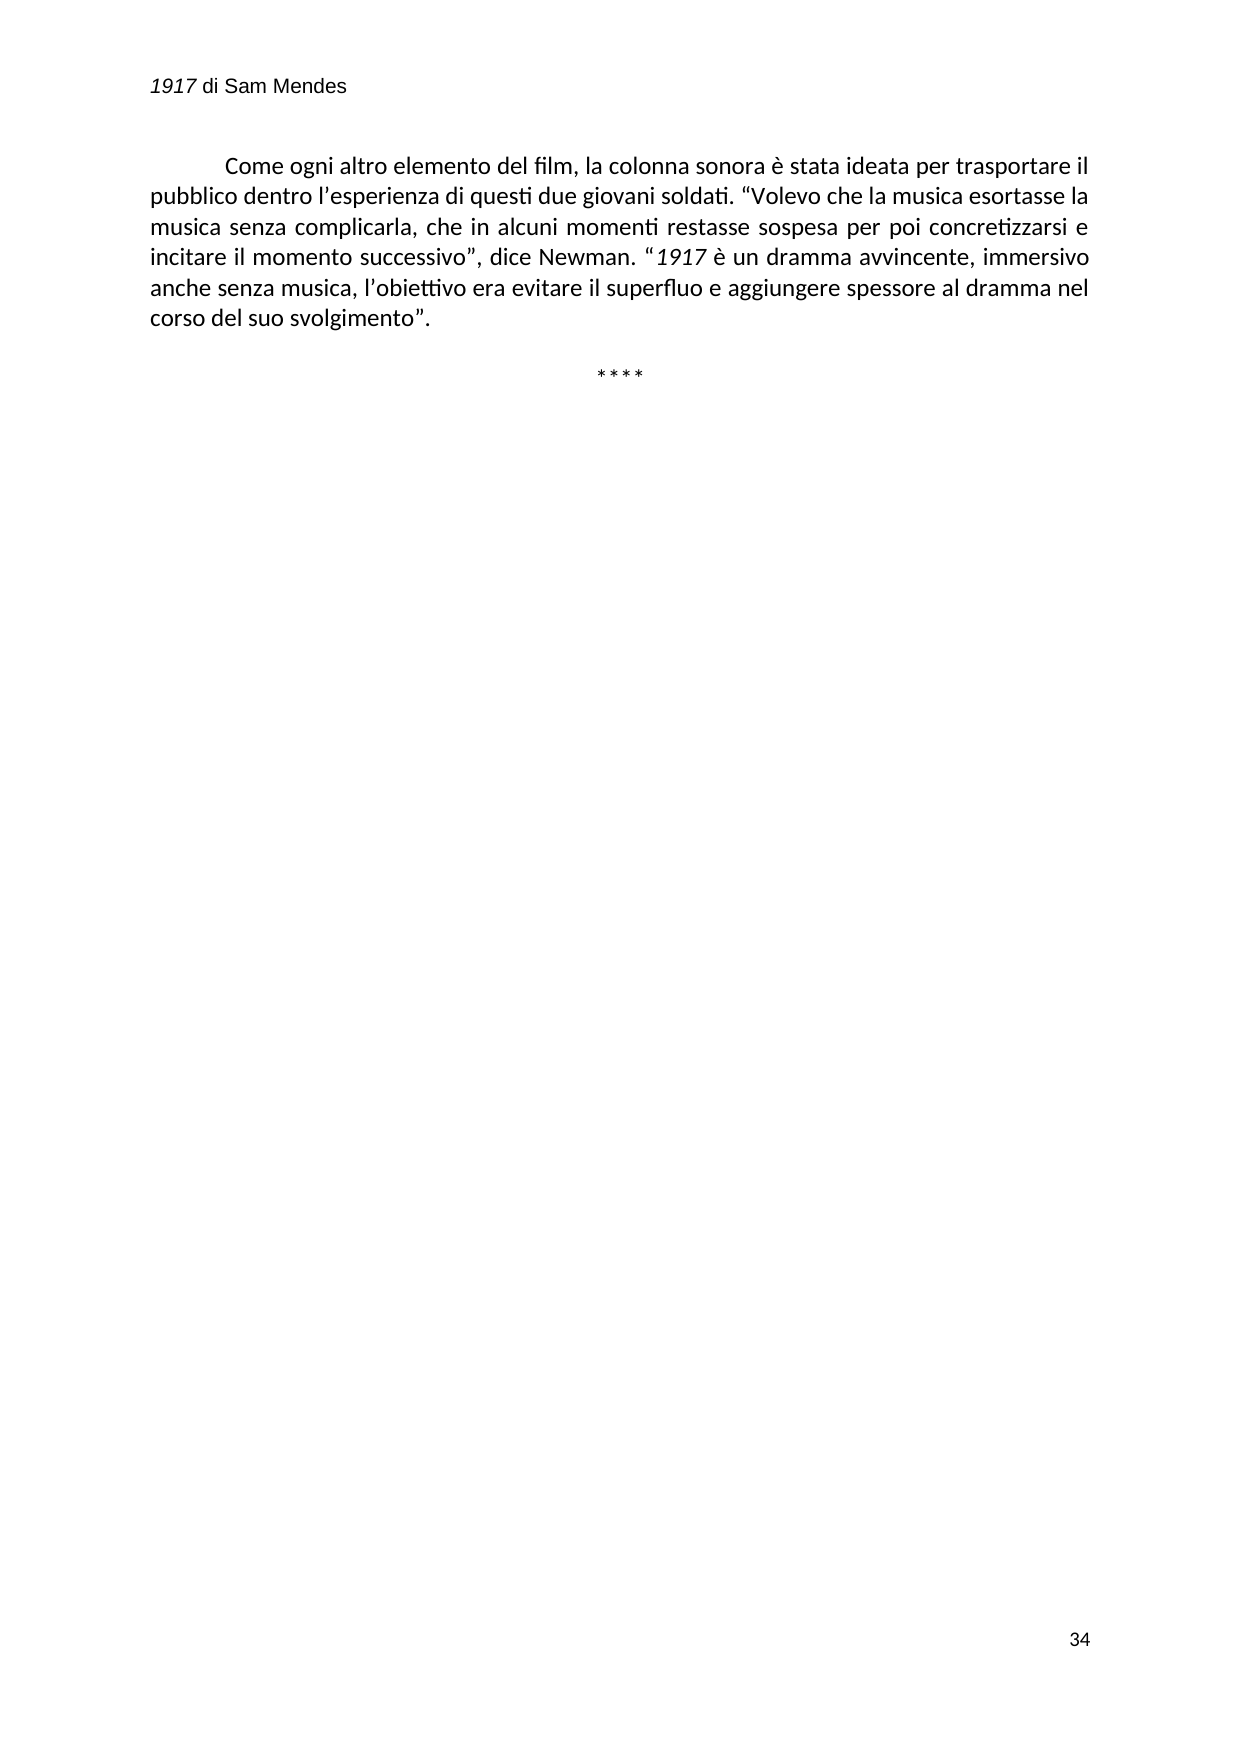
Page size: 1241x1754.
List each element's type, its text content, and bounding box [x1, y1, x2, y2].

text **** [150, 364, 1090, 394]
text Come ogni altro elemento del film, la colonna sonora è stata ideata per trasportare il pubblico dentro l’esperienza di questi due giovani soldati. “Volevo che la musica esortasse la musica senza complicarla, che in alcuni momenti restasse sospesa per poi concretizzarsi e incitare il momento successivo”, dice Newman. “1917 è un dramma avvincente, immersivo anche senza musica, l’obiettivo era evitare il superfluo e aggiungere spessore al dramma nel corso del suo svolgimento”. [150, 150, 1090, 333]
